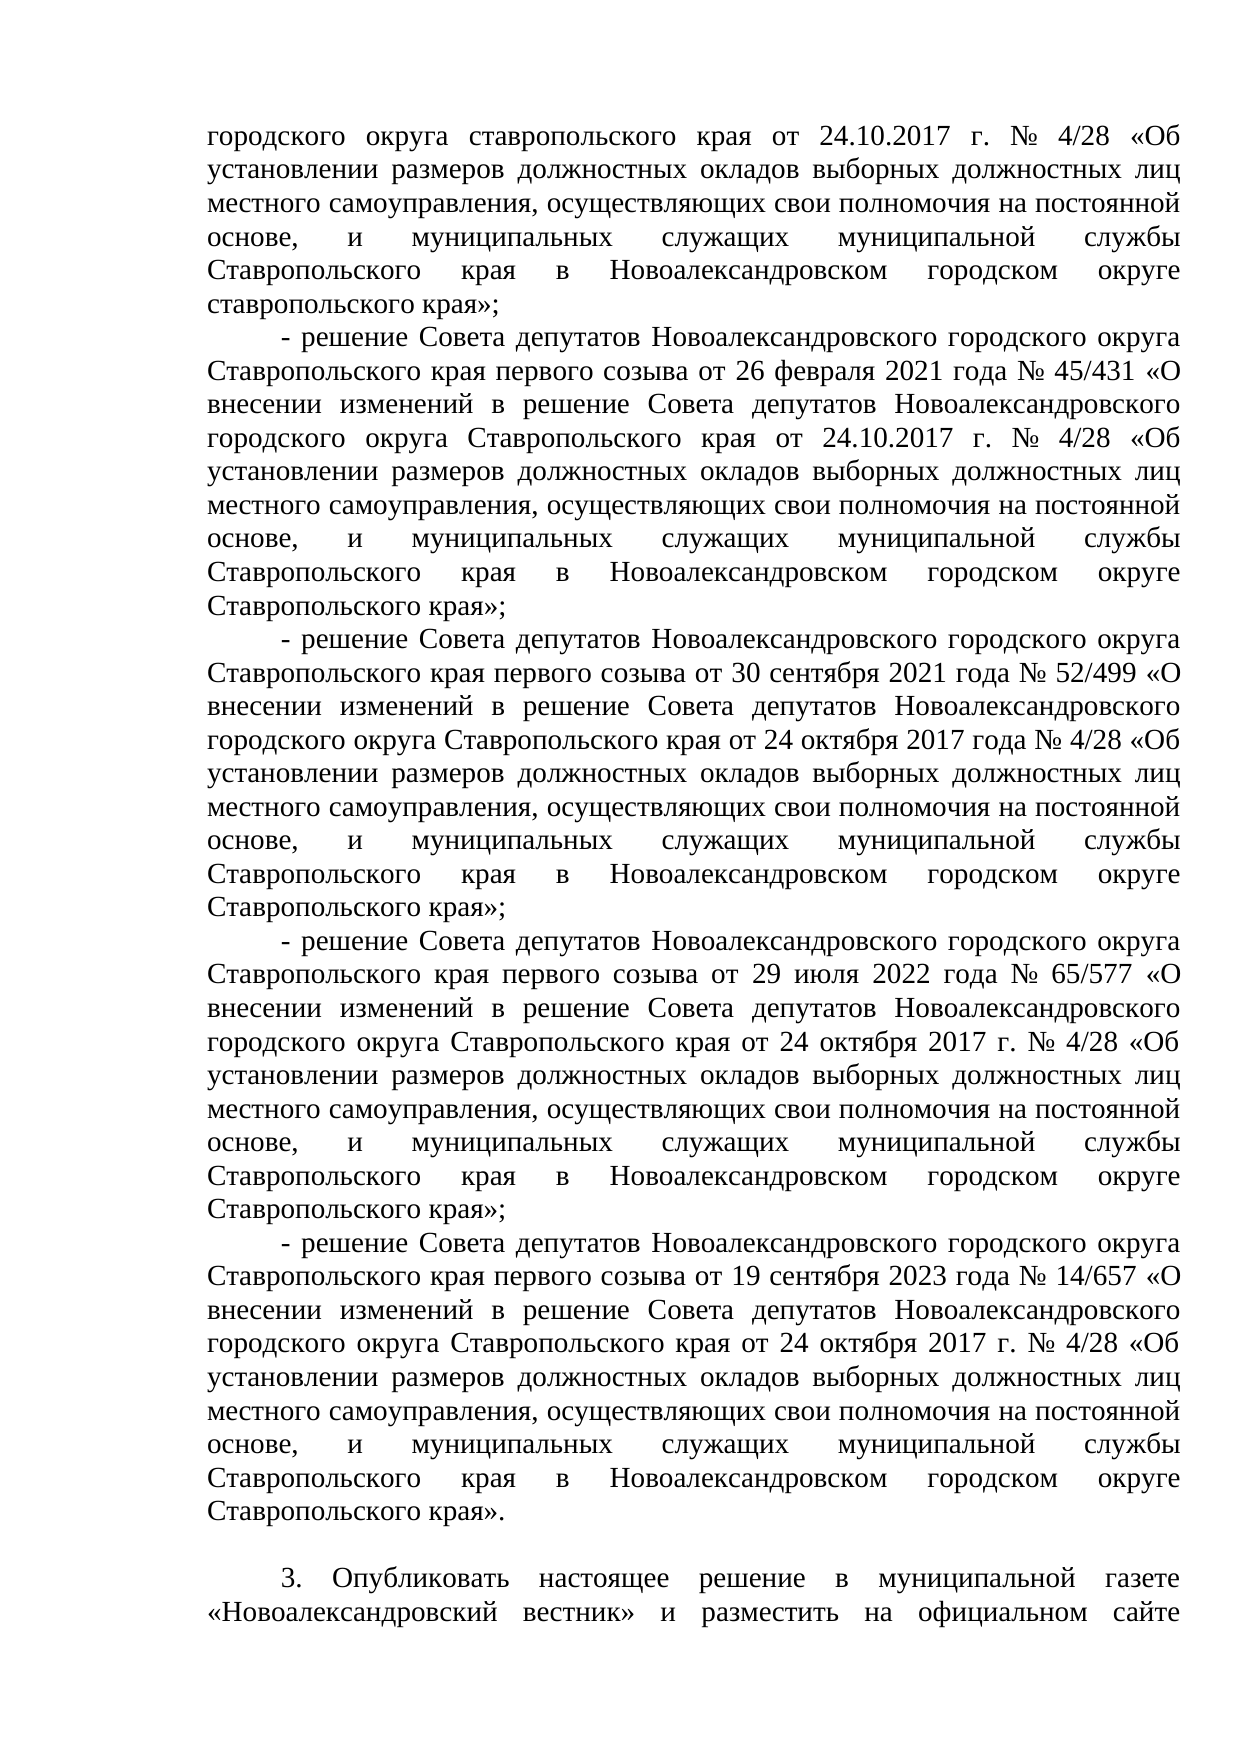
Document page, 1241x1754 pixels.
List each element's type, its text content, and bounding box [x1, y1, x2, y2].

text - решение Совета депутатов Новоалександровского городского округа Ставропольского края первого созыва от 19 сентября 2023 года № 14/657 «О внесении изменений в решение Совета депутатов Новоалександровского городского округа Ставропольского края от 24 октября 2017 г. № 4/28 «Об установлении размеров должностных окладов выборных должностных лиц местного самоуправления, осуществляющих свои полномочия на постоянной основе, и муниципальных служащих муниципальной службы Ставропольского края в Новоалександровском городском округе Ставропольского края». [207, 1225, 1181, 1527]
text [207, 118, 1181, 319]
text - решение Совета депутатов Новоалександровского городского округа Ставропольского края первого созыва от 29 июля 2022 года № 65/577 «О внесении изменений в решение Совета депутатов Новоалександровского городского округа Ставропольского края от 24 октября 2017 г. № 4/28 «Об установлении размеров должностных окладов выборных должностных лиц местного самоуправления, осуществляющих свои полномочия на постоянной основе, и муниципальных служащих муниципальной службы Ставропольского края в Новоалександровском городском округе Ставропольского края»; [207, 923, 1181, 1225]
text - решение Совета депутатов Новоалександровского городского округа Ставропольского края первого созыва от 30 сентября 2021 года № 52/499 «О внесении изменений в решение Совета депутатов Новоалександровского городского округа Ставропольского края от 24 октября 2017 года № 4/28 «Об установлении размеров должностных окладов выборных должностных лиц местного самоуправления, осуществляющих свои полномочия на постоянной основе, и муниципальных служащих муниципальной службы Ставропольского края в Новоалександровском городском округе Ставропольского края»; [207, 621, 1181, 923]
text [207, 1560, 1181, 1627]
text - решение Совета депутатов Новоалександровского городского округа Ставропольского края первого созыва от 26 февраля 2021 года № 45/431 «О внесении изменений в решение Совета депутатов Новоалександровского городского округа Ставропольского края от 24.10.2017 г. № 4/28 «Об установлении размеров должностных окладов выборных должностных лиц местного самоуправления, осуществляющих свои полномочия на постоянной основе, и муниципальных служащих муниципальной службы Ставропольского края в Новоалександровском городском округе Ставропольского края»; [207, 319, 1181, 621]
